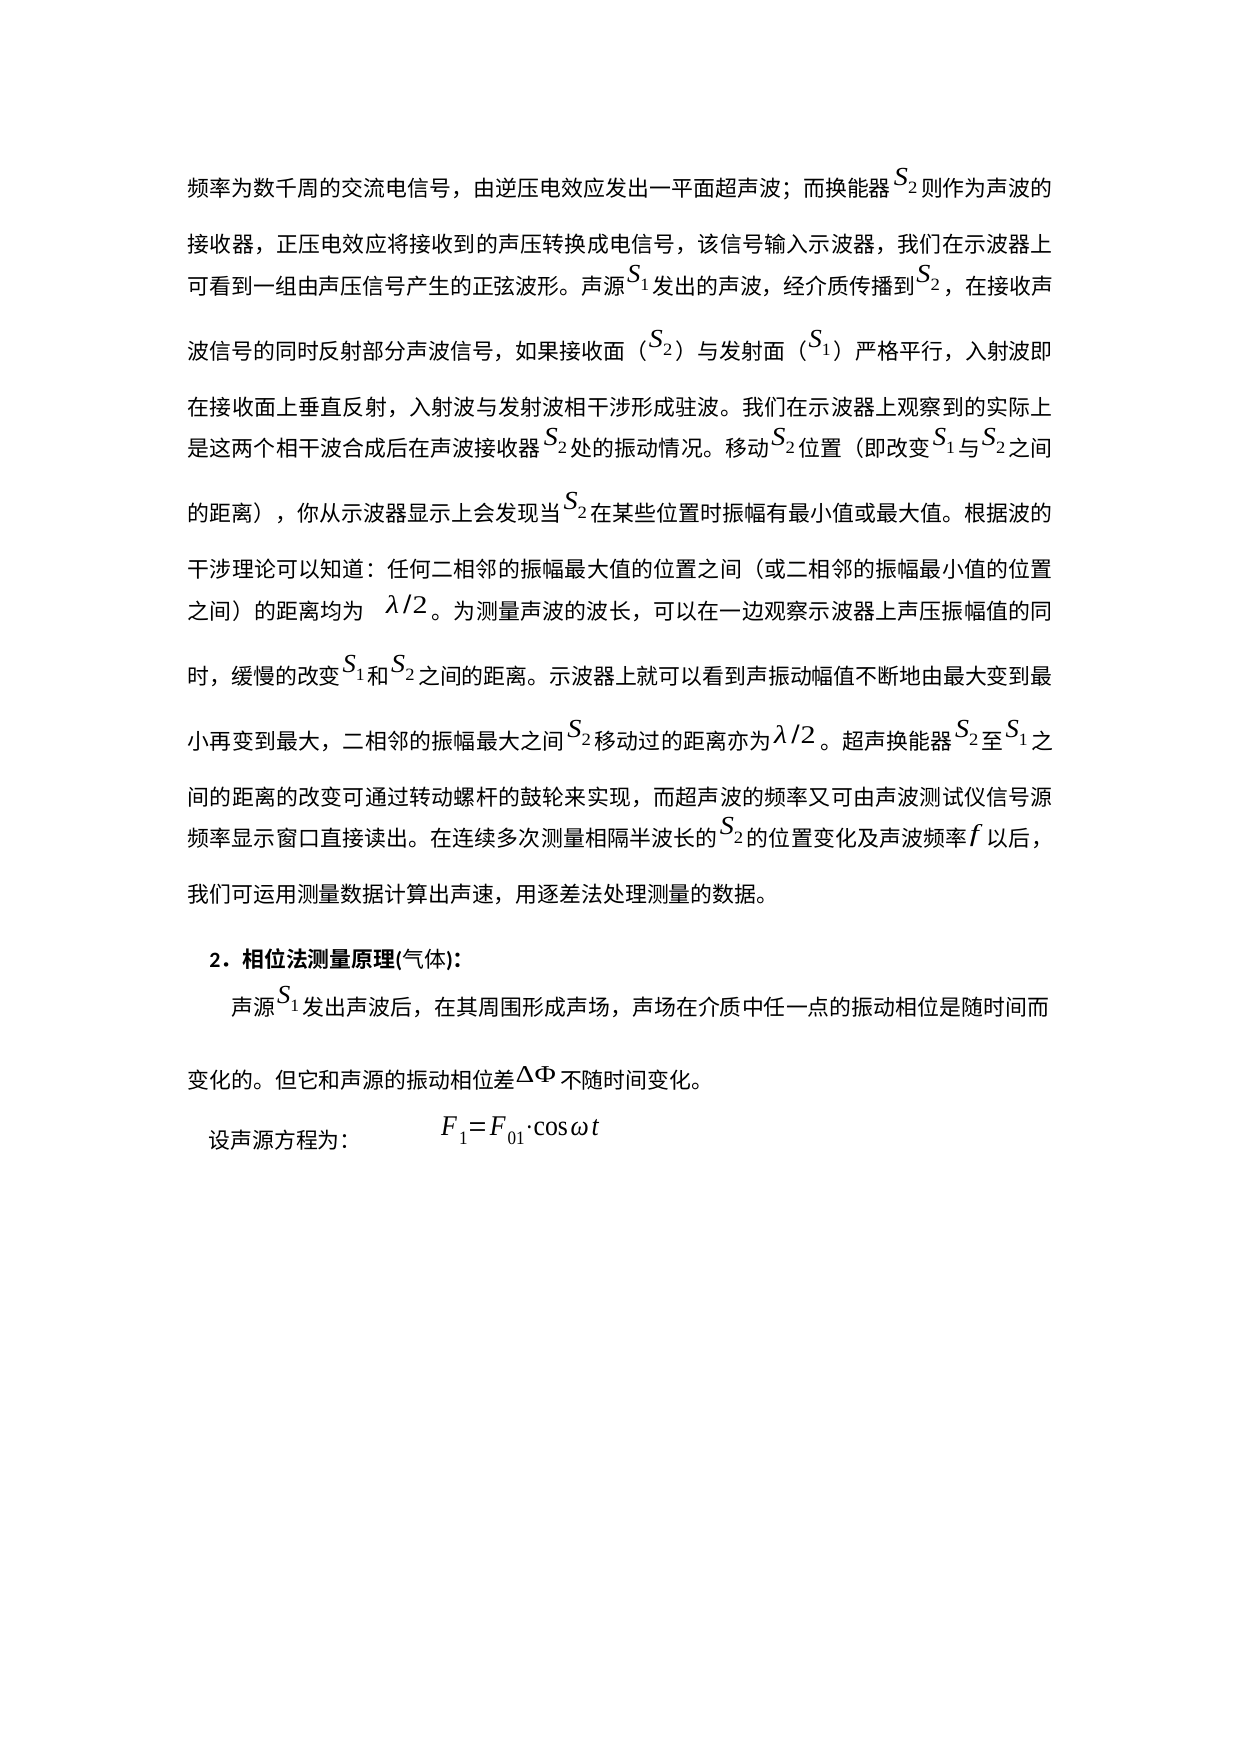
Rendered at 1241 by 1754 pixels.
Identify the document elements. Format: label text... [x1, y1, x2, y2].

text 2．相位法测量原理(气体)： [187, 942, 1053, 974]
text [187, 162, 1053, 909]
text 声源发出声波后，在其周围形成声场，声场在介质中任一点的振动相位是随时间而变化的。但它和声源的振动相位差不随时间变化。 [187, 981, 1053, 1111]
text 设声源方程为： [187, 1111, 1053, 1176]
